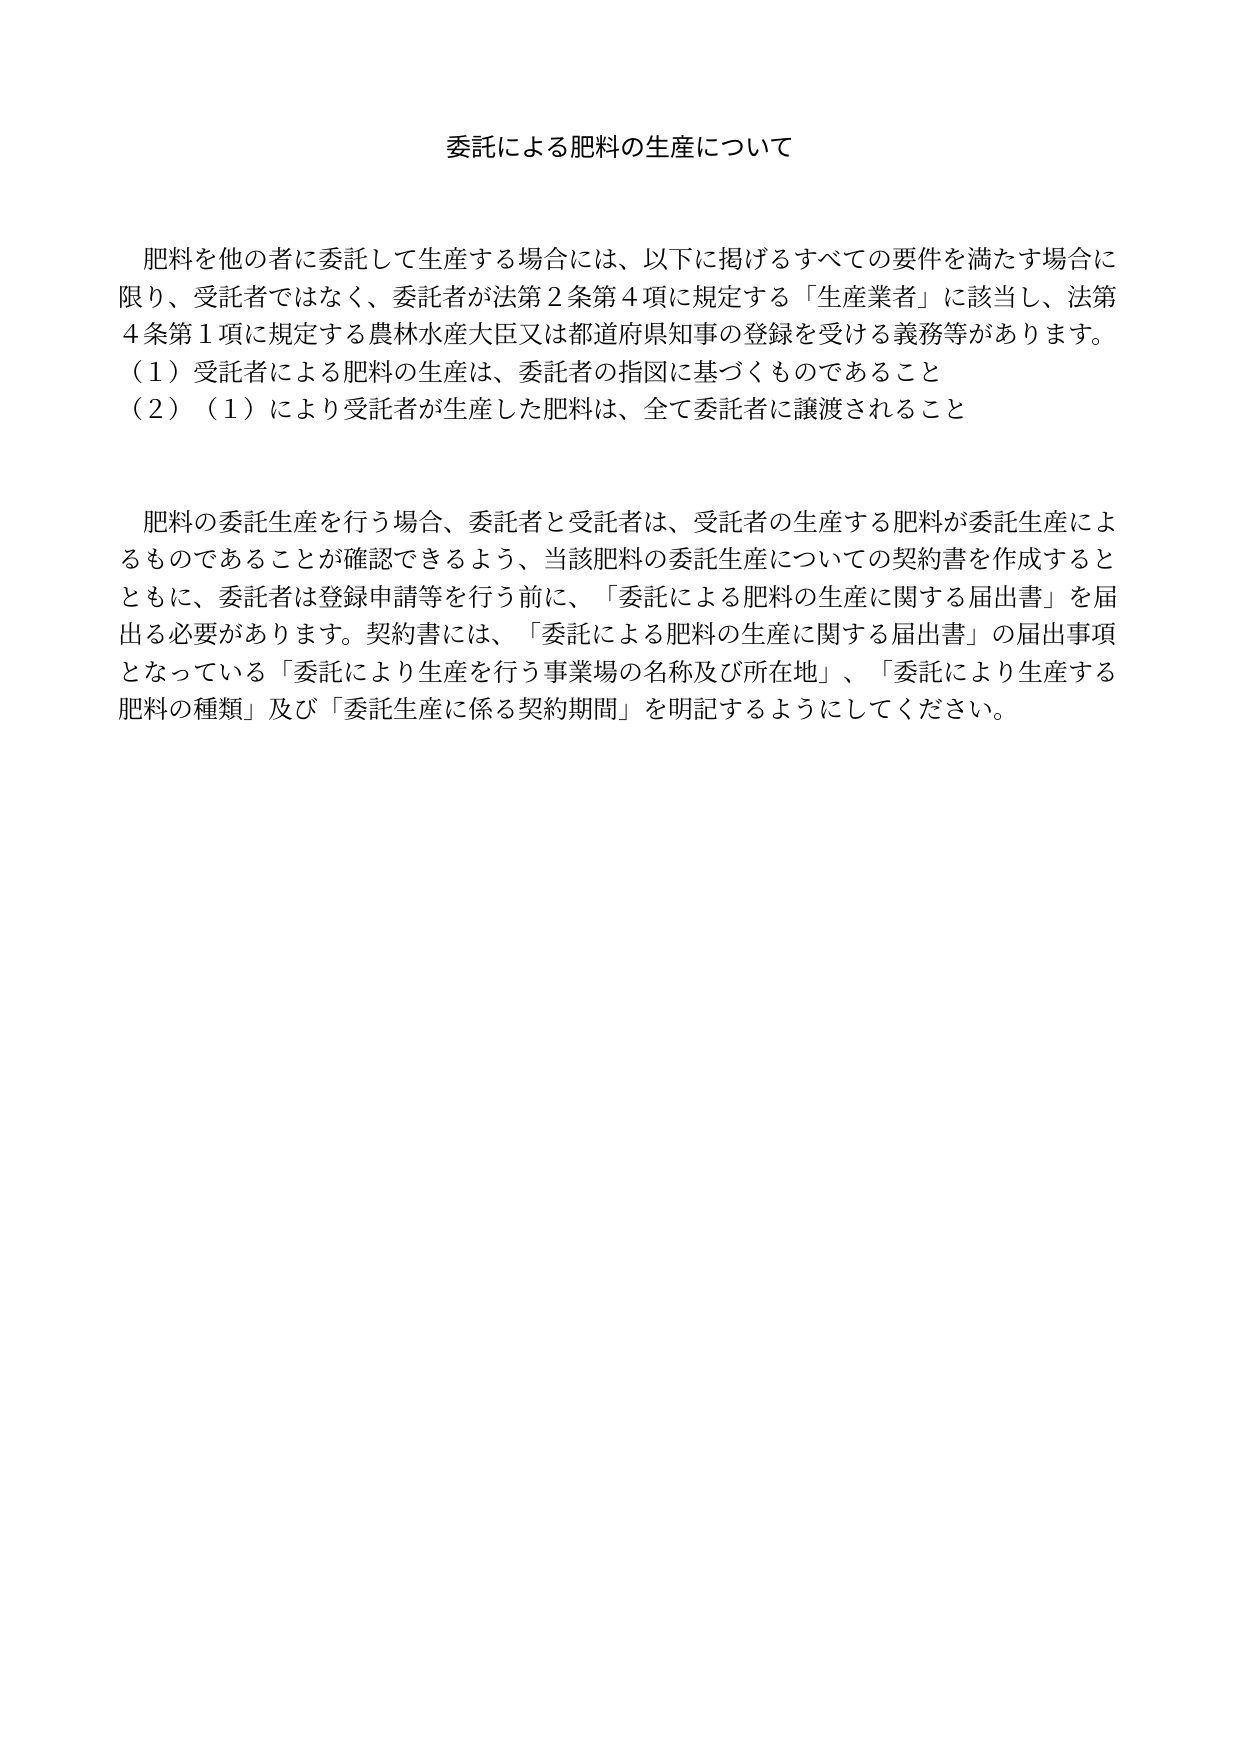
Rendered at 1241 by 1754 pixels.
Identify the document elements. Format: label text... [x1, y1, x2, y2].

text 肥料の委託生産を行う場合、委託者と受託者は、受託者の生産する肥料が委託生産によるものであることが確認できるよう、当該肥料の委託生産についての契約書を作成するとともに、委託者は登録申請等を行う前に、「委託による肥料の生産に関する届出書」を届出る必要があります。契約書には、「委託による肥料の生産に関する届出書」の届出事項となっている「委託により生産を行う事業場の名称及び所在地」、「委託により生産する肥料の種類」及び「委託生産に係る契約期間」を明記するようにしてください。 [118, 502, 1122, 727]
text 肥料を他の者に委託して生産する場合には、以下に掲げるすべての要件を満たす場合に限り、受託者ではなく、委託者が法第２条第４項に規定する「生産業者」に該当し、法第４条第１項に規定する農林水産大臣又は都道府県知事の登録を受ける義務等があります。 [118, 239, 1122, 352]
text （２）（１）により受託者が生産した肥料は、全て委託者に譲渡されること [118, 389, 1122, 427]
text 委託による肥料の生産について [118, 127, 1122, 164]
text （１）受託者による肥料の生産は、委託者の指図に基づくものであること [118, 352, 1122, 389]
